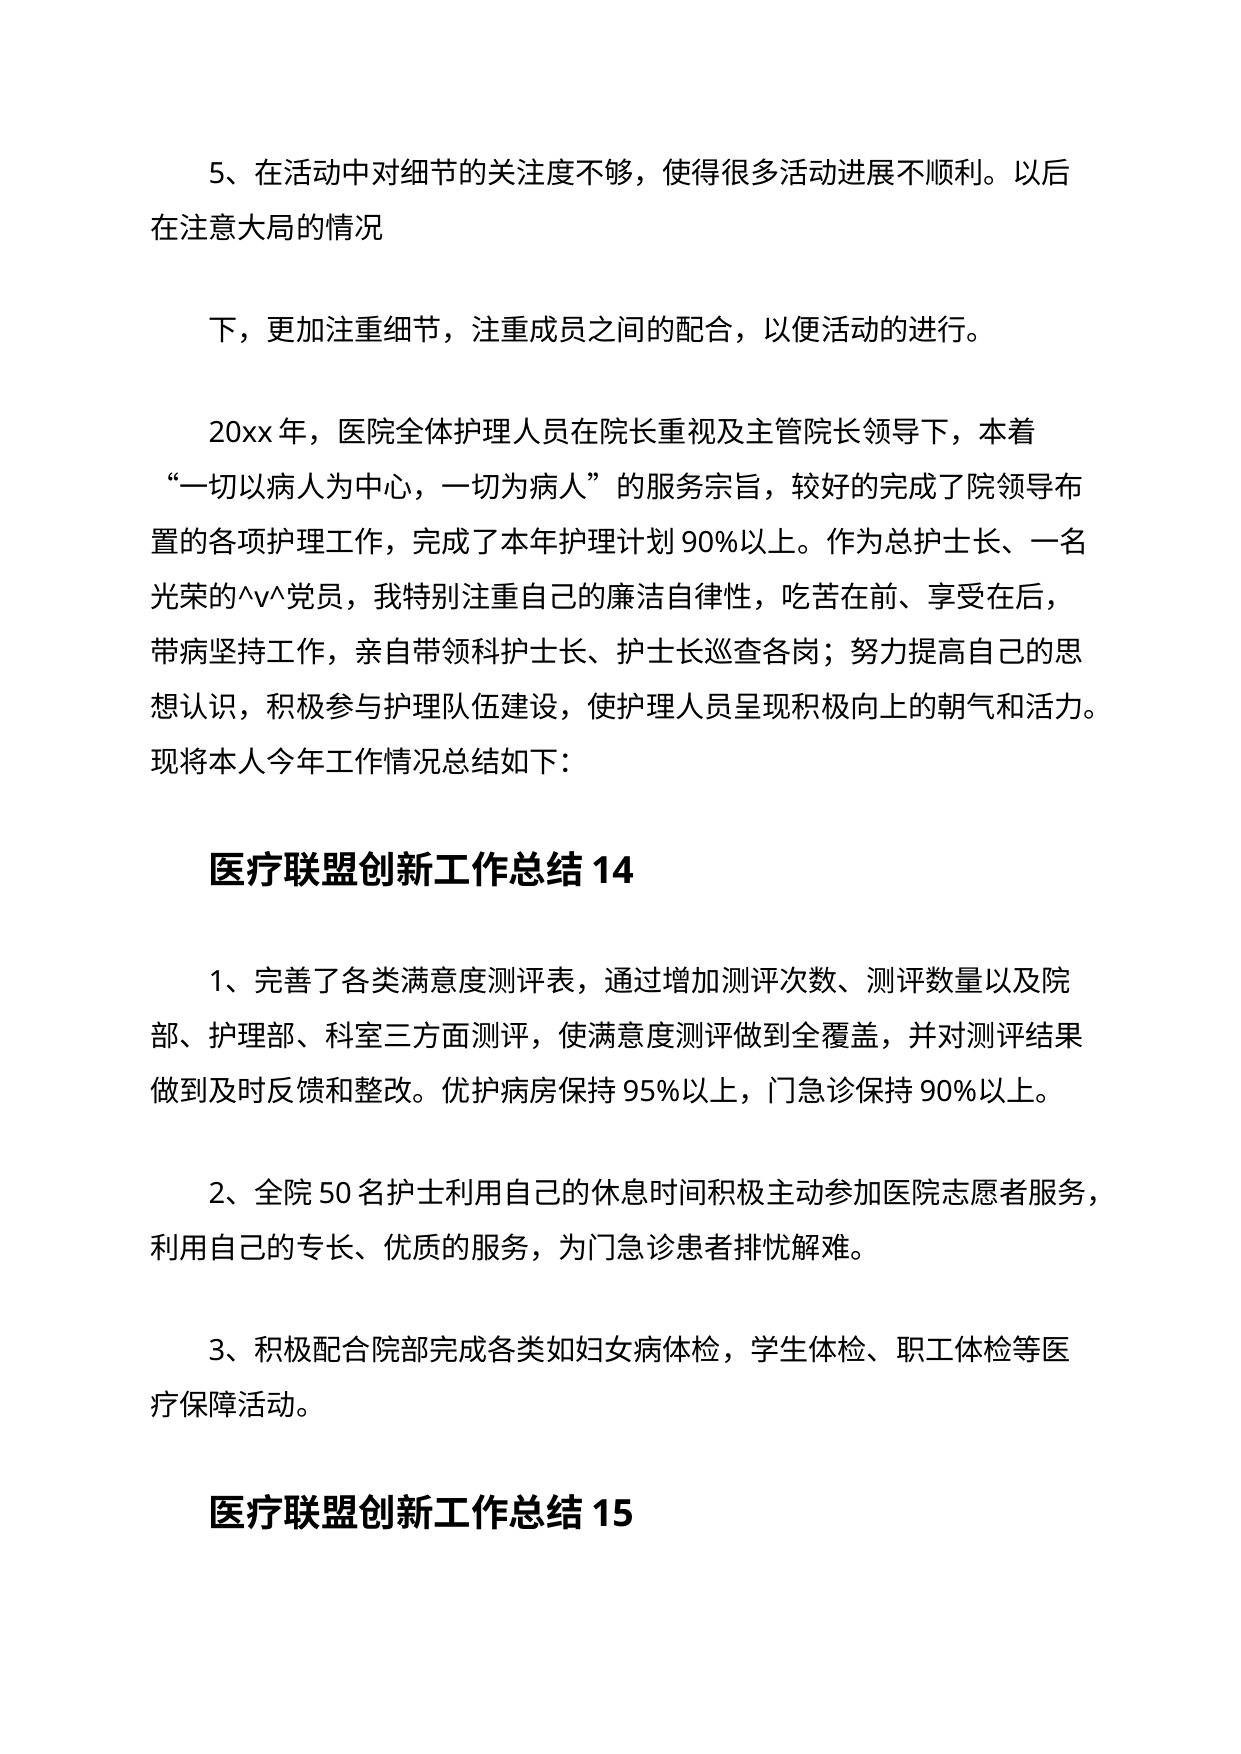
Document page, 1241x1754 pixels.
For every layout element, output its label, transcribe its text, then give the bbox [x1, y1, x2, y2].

text 下，更加注重细节，注重成员之间的配合，以便活动的进行。 [150, 307, 1090, 349]
text 医疗联盟创新工作总结15 [150, 1483, 1090, 1537]
text 1、完善了各类满意度测评表，通过增加测评次数、测评数量以及院部、护理部、科室三方面测评，使满意度测评做到全覆盖，并对测评结果做到及时反馈和整改。优护病房保持95%以上，门急诊保持90%以上。 [150, 958, 1090, 1110]
text 医疗联盟创新工作总结14 [150, 840, 1090, 894]
text 20xx年，医院全体护理人员在院长重视及主管院长领导下，本着“一切以病人为中心，一切为病人”的服务宗旨，较好的完成了院领导布置的各项护理工作，完成了本年护理计划90%以上。作为总护士长、一名光荣的^v^党员，我特别注重自己的廉洁自律性，吃苦在前、享受在后，带病坚持工作，亲自带领科护士长、护士长巡查各岗；努力提高自己的思想认识，积极参与护理队伍建设，使护理人员呈现积极向上的朝气和活力。现将本人今年工作情况总结如下： [150, 408, 1090, 781]
text 3、积极配合院部完成各类如妇女病体检，学生体检、职工体检等医疗保障活动。 [150, 1326, 1090, 1423]
text 2、全院50名护士利用自己的休息时间积极主动参加医院志愿者服务，利用自己的专长、优质的服务，为门急诊患者排忧解难。 [150, 1169, 1090, 1267]
text 5、在活动中对细节的关注度不够，使得很多活动进展不顺利。以后在注意大局的情况 [150, 150, 1090, 247]
